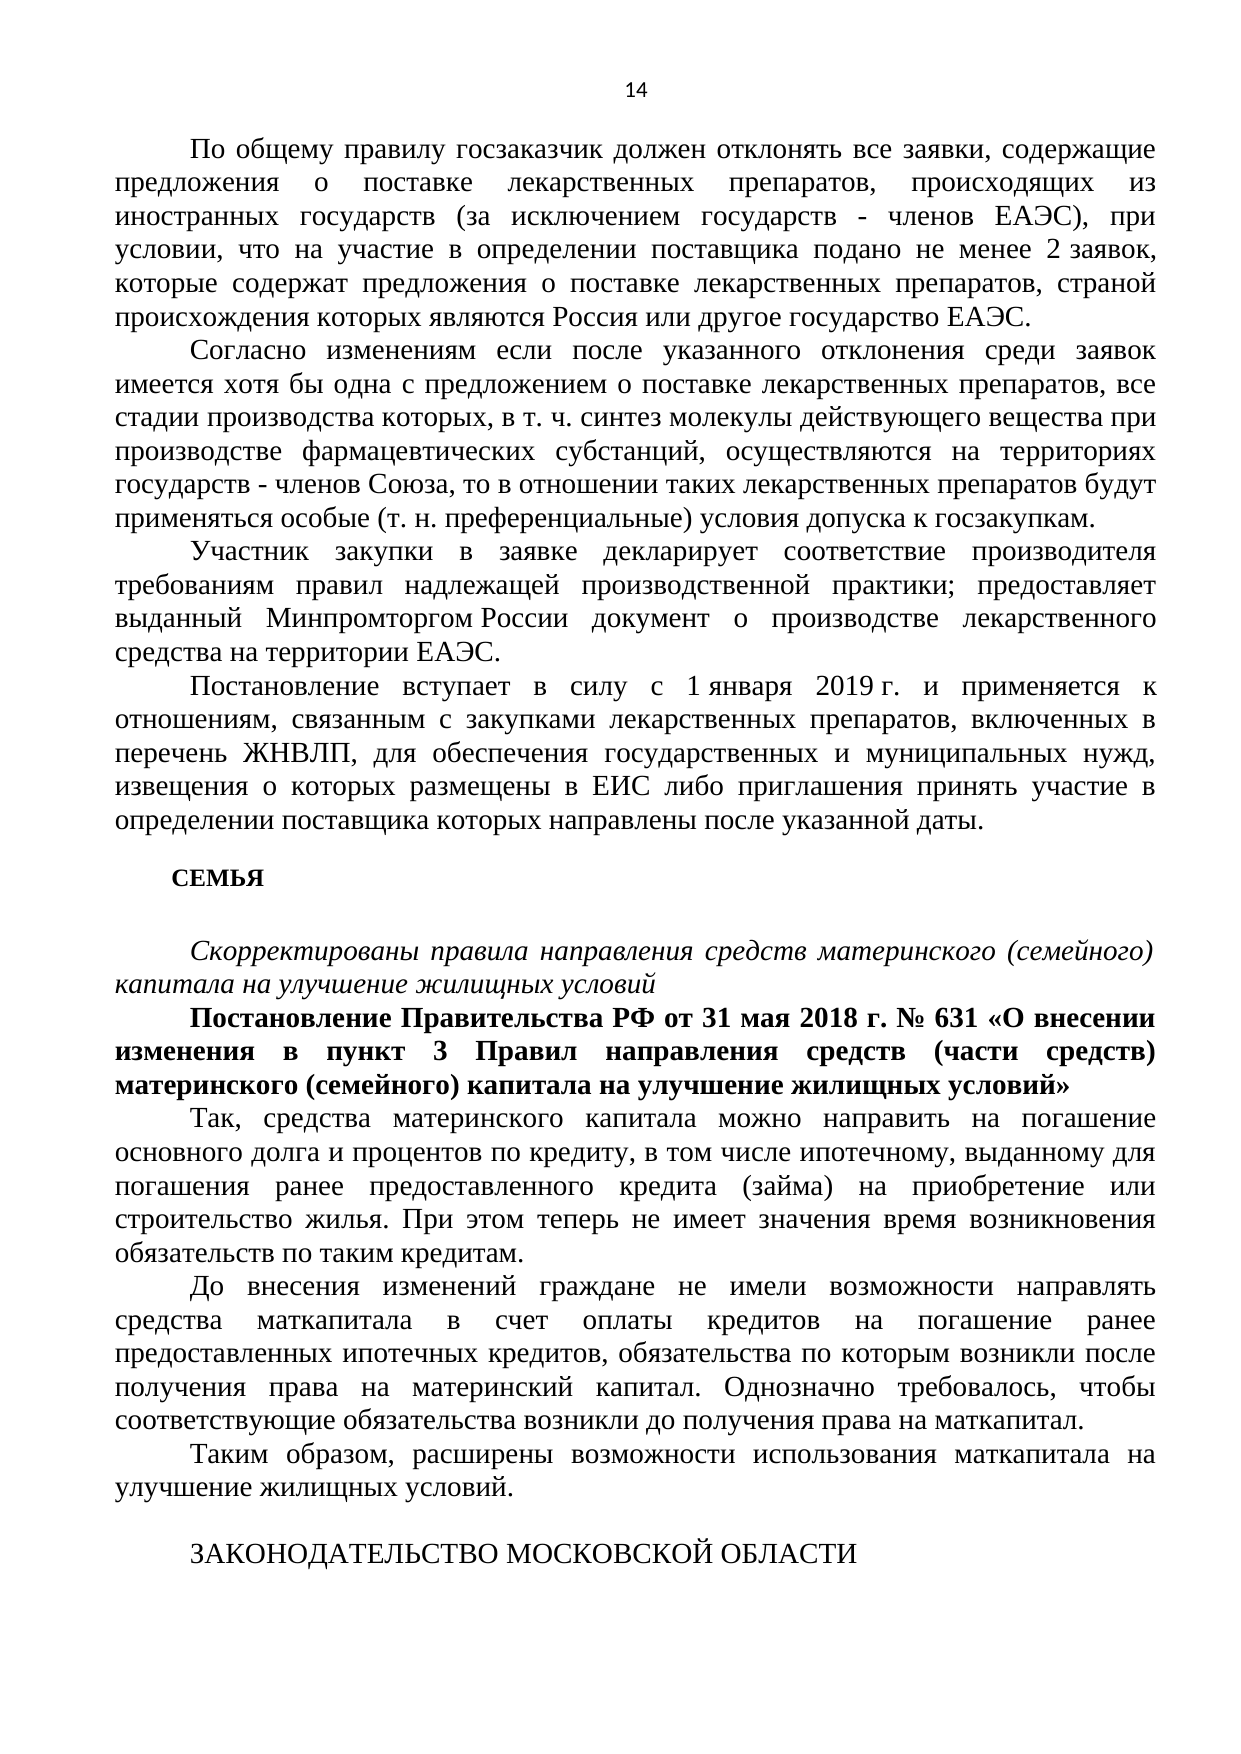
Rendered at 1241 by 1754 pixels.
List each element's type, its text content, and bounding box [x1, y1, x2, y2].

text Скорректированы правила направления средств материнского (семейного) капитала на улучшение жилищных условий [114, 933, 1157, 1000]
text Участник закупки в заявке декларирует соответствие производителя требованиям правил надлежащей производственной практики; предоставляет выданный Минпромторгом России документ о производстве лекарственного средства на территории ЕАЭС. [114, 533, 1157, 668]
text Так, средства материнского капитала можно направить на погашение основного долга и процентов по кредиту, в том числе ипотечному, выданному для погашения ранее предоставленного кредита (займа) на приобретение или строительство жилья. При этом теперь не имеет значения время возникновения обязательств по таким кредитам. [114, 1101, 1157, 1268]
text Таким образом, расширены возможности использования маткапитала на улучшение жилищных условий. [114, 1436, 1157, 1503]
text Постановление Правительства РФ от 31 мая 2018 г. № 631 «О внесении изменения в пункт 3 Правил направления средств (части средств) материнского (семейного) капитала на улучшение жилищных условий» [114, 1000, 1157, 1101]
text Согласно изменениям если после указанного отклонения среди заявок имеется хотя бы одна с предложением о поставке лекарственных препаратов, все стадии производства которых, в т. ч. синтез молекулы действующего вещества при производстве фармацевтических субстанций, осуществляются на территориях государств - членов Союза, то в отношении таких лекарственных препаратов будут применяться особые (т. н. преференциальные) условия допуска к госзакупкам. [114, 332, 1157, 533]
text Постановление вступает в силу с 1 января 2019 г. и применяется к отношениям, связанным с закупками лекарственных препаратов, включенных в перечень ЖНВЛП, для обеспечения государственных и муниципальных нужд, извещения о которых размещены в ЕИС либо приглашения принять участие в определении поставщика которых направлены после указанной даты. [114, 668, 1157, 835]
text До внесения изменений граждане не имели возможности направлять средства маткапитала в счет оплаты кредитов на погашение ранее предоставленных ипотечных кредитов, обязательства по которым возникли после получения права на материнский капитал. Однозначно требовалось, чтобы соответствующие обязательства возникли до получения права на маткапитал. [114, 1268, 1157, 1436]
text ЗАКОНОДАТЕЛЬСТВО МОСКОВСКОЙ ОБЛАСТИ [114, 1537, 1157, 1570]
text По общему правилу госзаказчик должен отклонять все заявки, содержащие предложения о поставке лекарственных препаратов, происходящих из иностранных государств (за исключением государств - членов ЕАЭС), при условии, что на участие в определении поставщика подано не менее 2 заявок, которые содержат предложения о поставке лекарственных препаратов, страной происхождения которых являются Россия или другое государство ЕАЭС. [114, 131, 1157, 332]
subtitle СЕМЬЯ [114, 863, 1157, 892]
